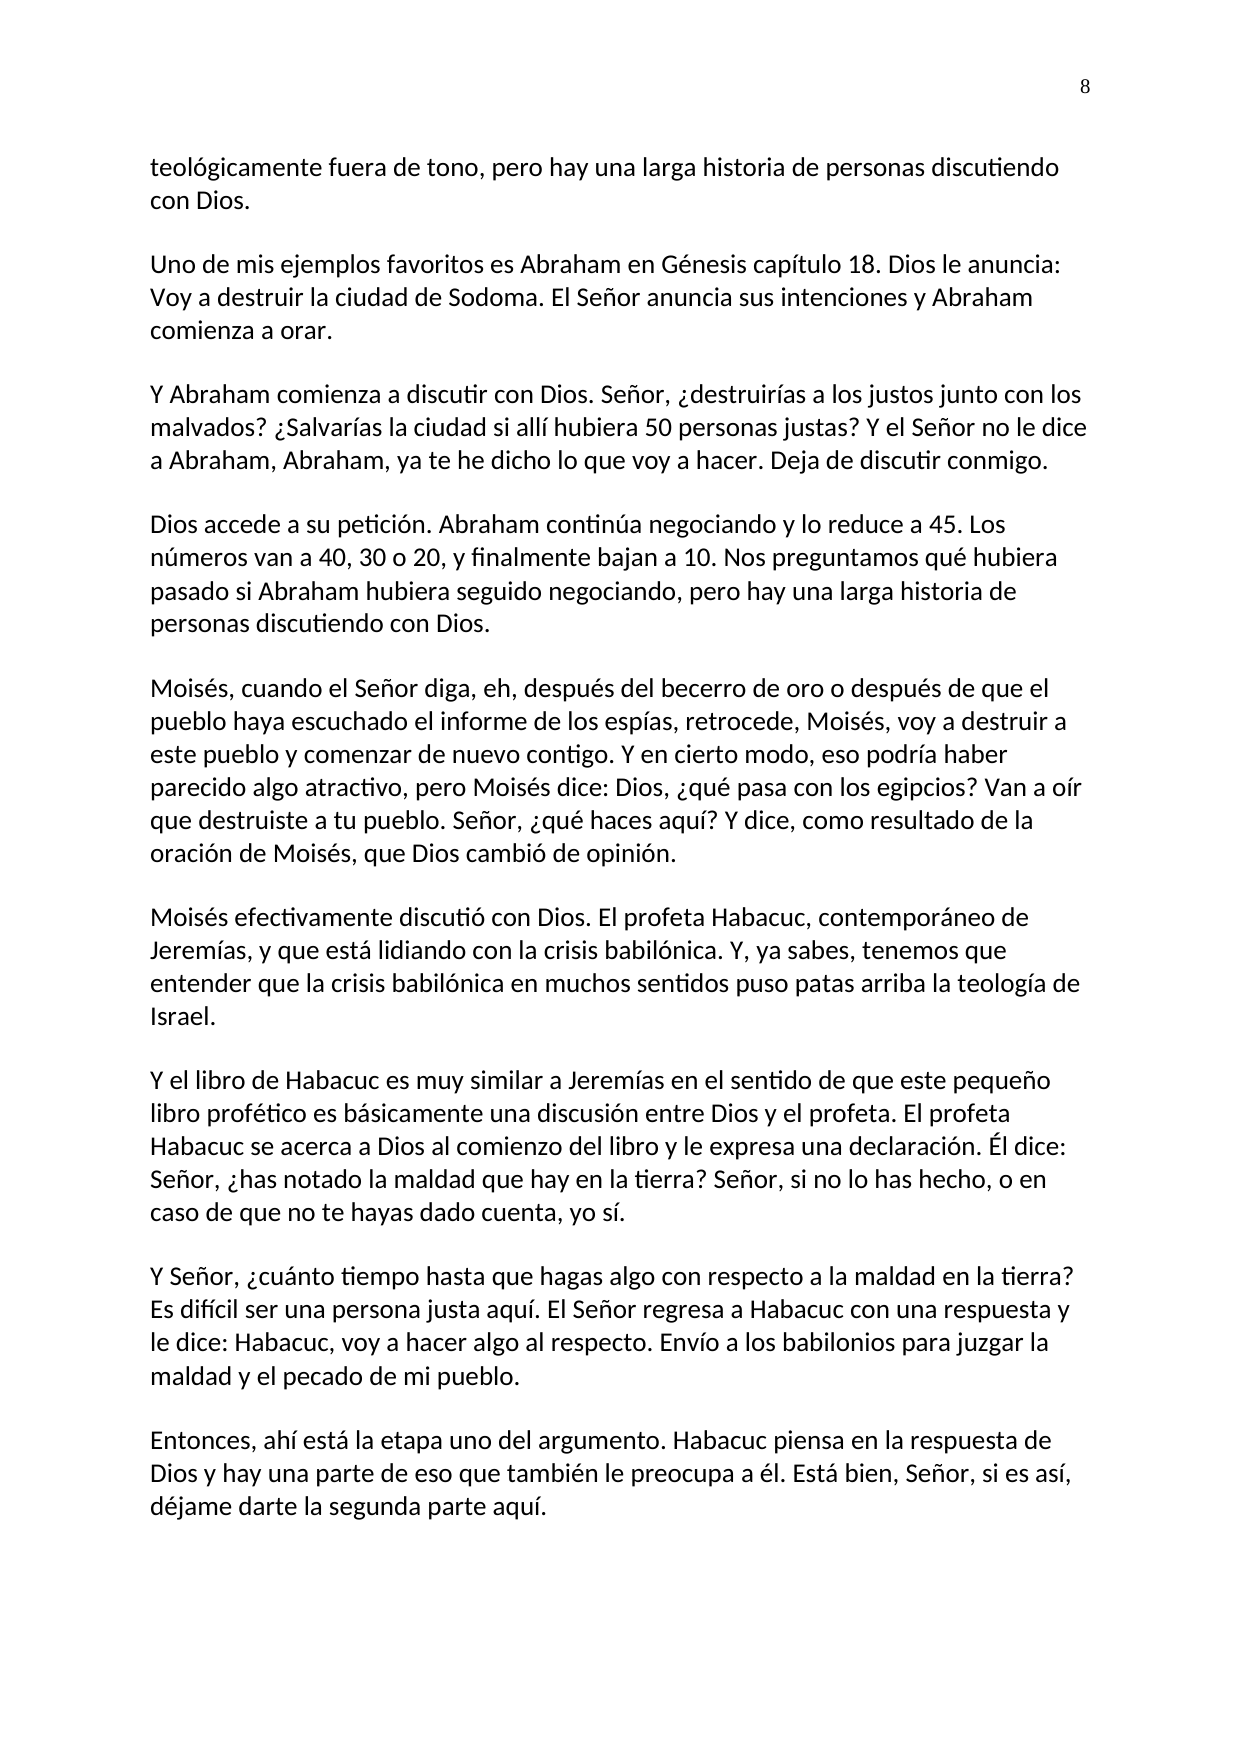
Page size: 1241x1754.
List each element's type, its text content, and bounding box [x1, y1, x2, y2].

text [150, 150, 1090, 216]
text Moisés efectivamente discutió con Dios. El profeta Habacuc, contemporáneo de Jeremías, y que está lidiando con la crisis babilónica. Y, ya sabes, tenemos que entender que la crisis babilónica en muchos sentidos puso patas arriba la teología de Israel. [150, 900, 1090, 1032]
text Moisés, cuando el Señor diga, eh, después del becerro de oro o después de que el pueblo haya escuchado el informe de los espías, retrocede, Moisés, voy a destruir a este pueblo y comenzar de nuevo contigo. Y en cierto modo, eso podría haber parecido algo atractivo, pero Moisés dice: Dios, ¿qué pasa con los egipcios? Van a oír que destruiste a tu pueblo. Señor, ¿qué haces aquí? Y dice, como resultado de la oración de Moisés, que Dios cambió de opinión. [150, 671, 1090, 869]
text Y el libro de Habacuc es muy similar a Jeremías en el sentido de que este pequeño libro profético es básicamente una discusión entre Dios y el profeta. El profeta Habacuc se acerca a Dios al comienzo del libro y le expresa una declaración. Él dice: Señor, ¿has notado la maldad que hay en la tierra? Señor, si no lo has hecho, o en caso de que no te hayas dado cuenta, yo sí. [150, 1063, 1090, 1228]
text Y Señor, ¿cuánto tiempo hasta que hagas algo con respecto a la maldad en la tierra? Es difícil ser una persona justa aquí. El Señor regresa a Habacuc con una respuesta y le dice: Habacuc, voy a hacer algo al respecto. Envío a los babilonios para juzgar la maldad y el pecado de mi pueblo. [150, 1259, 1090, 1392]
text Y Abraham comienza a discutir con Dios. Señor, ¿destruirías a los justos junto con los malvados? ¿Salvarías la ciudad si allí hubiera 50 personas justas? Y el Señor no le dice a Abraham, Abraham, ya te he dicho lo que voy a hacer. Deja de discutir conmigo. [150, 377, 1090, 476]
text Entonces, ahí está la etapa uno del argumento. Habacuc piensa en la respuesta de Dios y hay una parte de eso que también le preocupa a él. Está bien, Señor, si es así, déjame darte la segunda parte aquí. [150, 1423, 1090, 1522]
text Dios accede a su petición. Abraham continúa negociando y lo reduce a 45. Los números van a 40, 30 o 20, y finalmente bajan a 10. Nos preguntamos qué hubiera pasado si Abraham hubiera seguido negociando, pero hay una larga historia de personas discutiendo con Dios. [150, 508, 1090, 640]
text Uno de mis ejemplos favoritos es Abraham en Génesis capítulo 18. Dios le anuncia: Voy a destruir la ciudad de Sodoma. El Señor anuncia sus intenciones y Abraham comienza a orar. [150, 247, 1090, 346]
